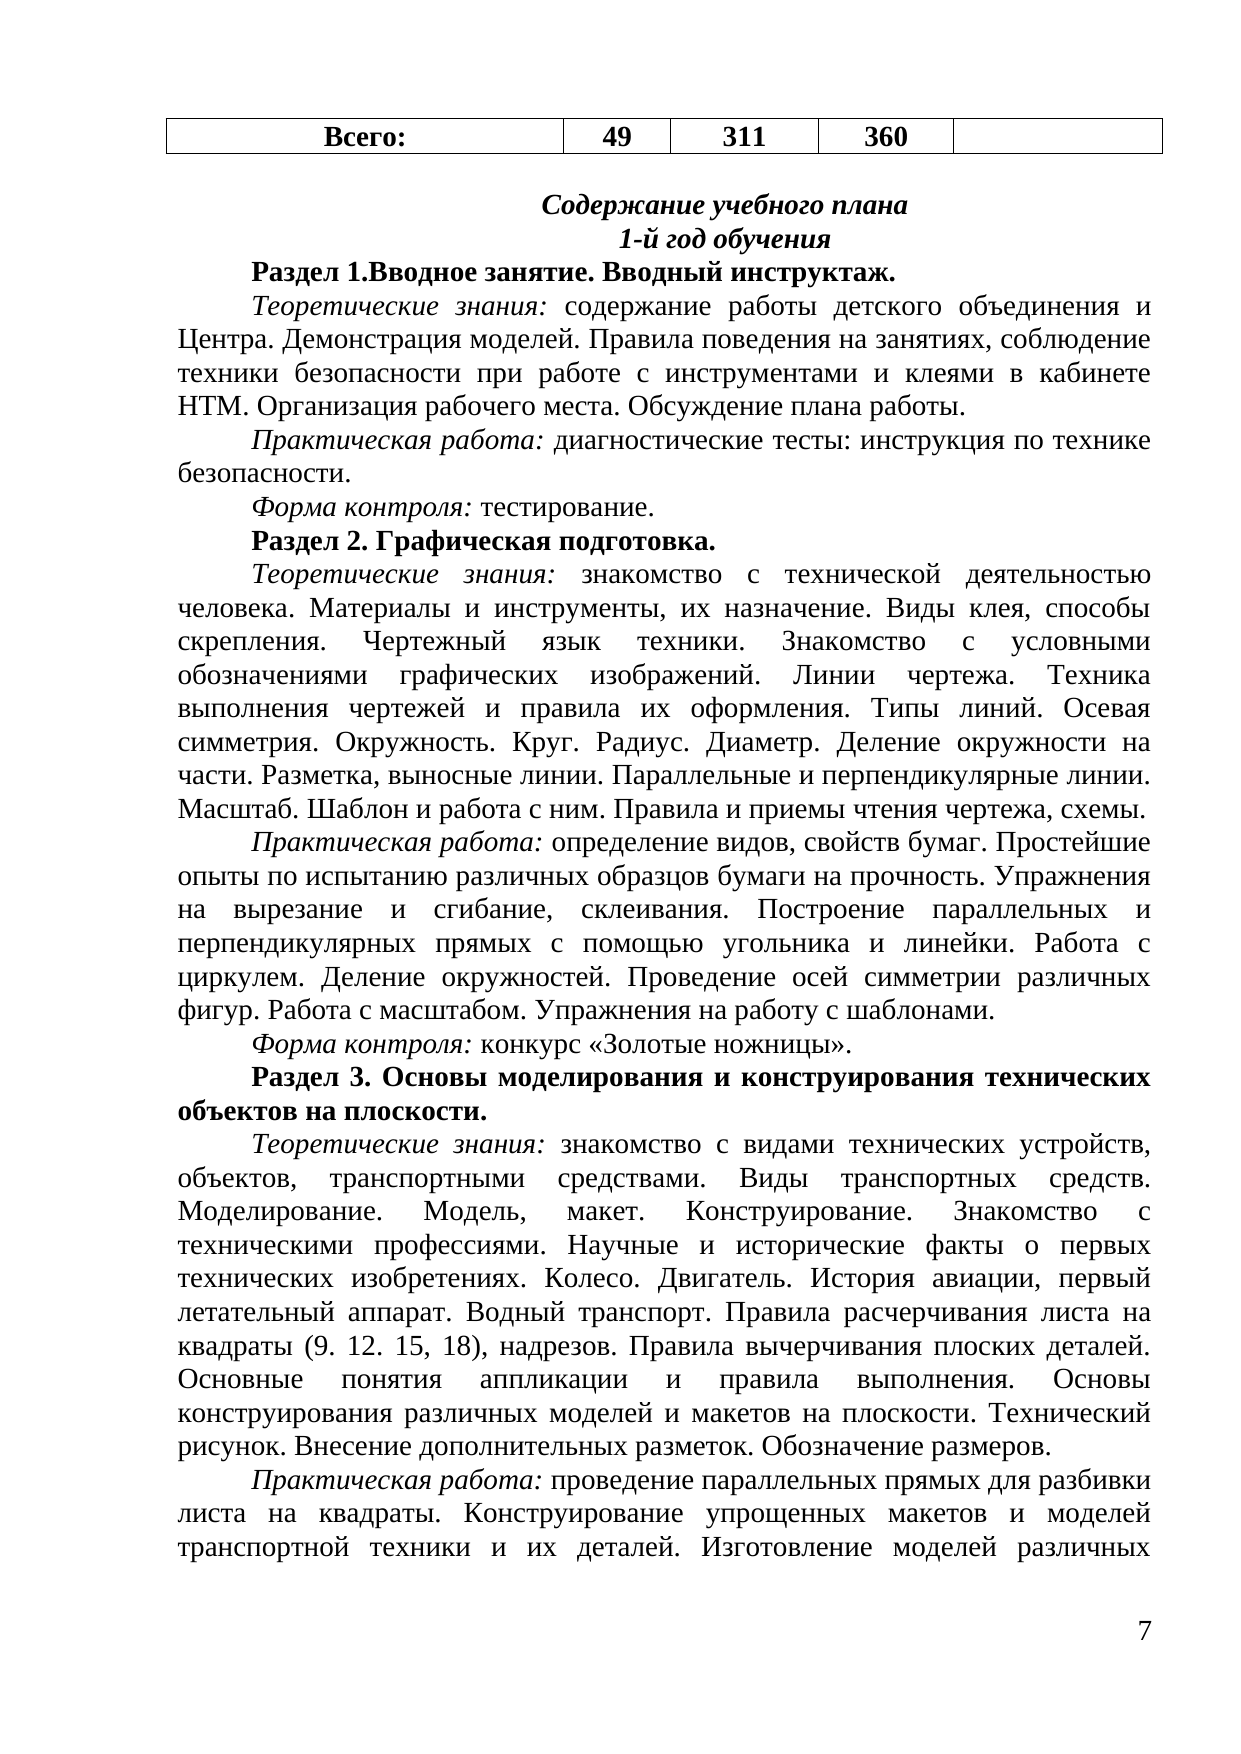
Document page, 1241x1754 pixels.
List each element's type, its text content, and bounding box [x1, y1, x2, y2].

table_cell [954, 119, 1162, 153]
list Теоретические знания: знакомство с технической деятельностью человека. Материалы и инструменты, их назначение. Виды клея, способы скрепления. Чертежный язык техники. Знакомство с условными обозначениями графических изображений. Линии чертежа. Техника выполнения чертежей и правила их оформления. Типы линий. Осевая симметрия. Окружность. Круг. Радиус. Диаметр. Деление окружности на части. Разметка, выносные линии. Параллельные и перпендикулярные линии. Масштаб. Шаблон и работа с ним. Правила и приемы чтения чертежа, схемы. [177, 556, 1152, 824]
table_cell Всего: [167, 119, 563, 153]
table_cell 360 [819, 119, 953, 153]
list Раздел 1.Вводное занятие. Вводный инструктаж. [177, 254, 1152, 288]
list Практическая работа: диагностические тесты: инструкция по технике безопасности. [177, 422, 1152, 489]
list Теоретические знания: содержание работы детского объединения и Центра. Демонстрация моделей. Правила поведения на занятиях, соблюдение техники безопасности при работе с инструментами и клеями в кабинете НТМ. Организация рабочего места. Обсуждение плана работы. [177, 288, 1152, 422]
list Теоретические знания: знакомство с видами технических устройств, объектов, транспортными средствами. Виды транспортных средств. Моделирование. Модель, макет. Конструирование. Знакомство с техническими профессиями. Научные и исторические факты о первых технических изобретениях. Колесо. Двигатель. История авиации, первый летательный аппарат. Водный транспорт. Правила расчерчивания листа на квадраты (9. 12. 15, 18), надрезов. Правила вычерчивания плоских деталей. Основные понятия аппликации и правила выполнения. Основы конструирования различных моделей и макетов на плоскости. Технический рисунок. Внесение дополнительных разметок. Обозначение размеров. [177, 1126, 1152, 1462]
list Практическая работа: определение видов, свойств бумаг. Простейшие опыты по испытанию различных образцов бумаги на прочность. Упражнения на вырезание и сгибание, склеивания. Построение параллельных и перпендикулярных прямых с помощью угольника и линейки. Работа с циркулем. Деление окружностей. Проведение осей симметрии различных фигур. Работа с масштабом. Упражнения на работу с шаблонами. [177, 824, 1152, 1026]
list Раздел 2. Графическая подготовка. [177, 523, 1152, 556]
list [177, 1462, 1152, 1562]
table_cell 311 [671, 119, 818, 153]
list Форма контроля: конкурс «Золотые ножницы». [177, 1026, 1152, 1059]
list Форма контроля: тестирование. [177, 489, 1152, 523]
table_cell 49 [564, 119, 670, 153]
list 1-й год обучения [224, 221, 1152, 254]
list Раздел 3. Основы моделирования и конструирования технических объектов на плоскости. [177, 1059, 1152, 1126]
list Содержание учебного плана [224, 187, 1152, 221]
